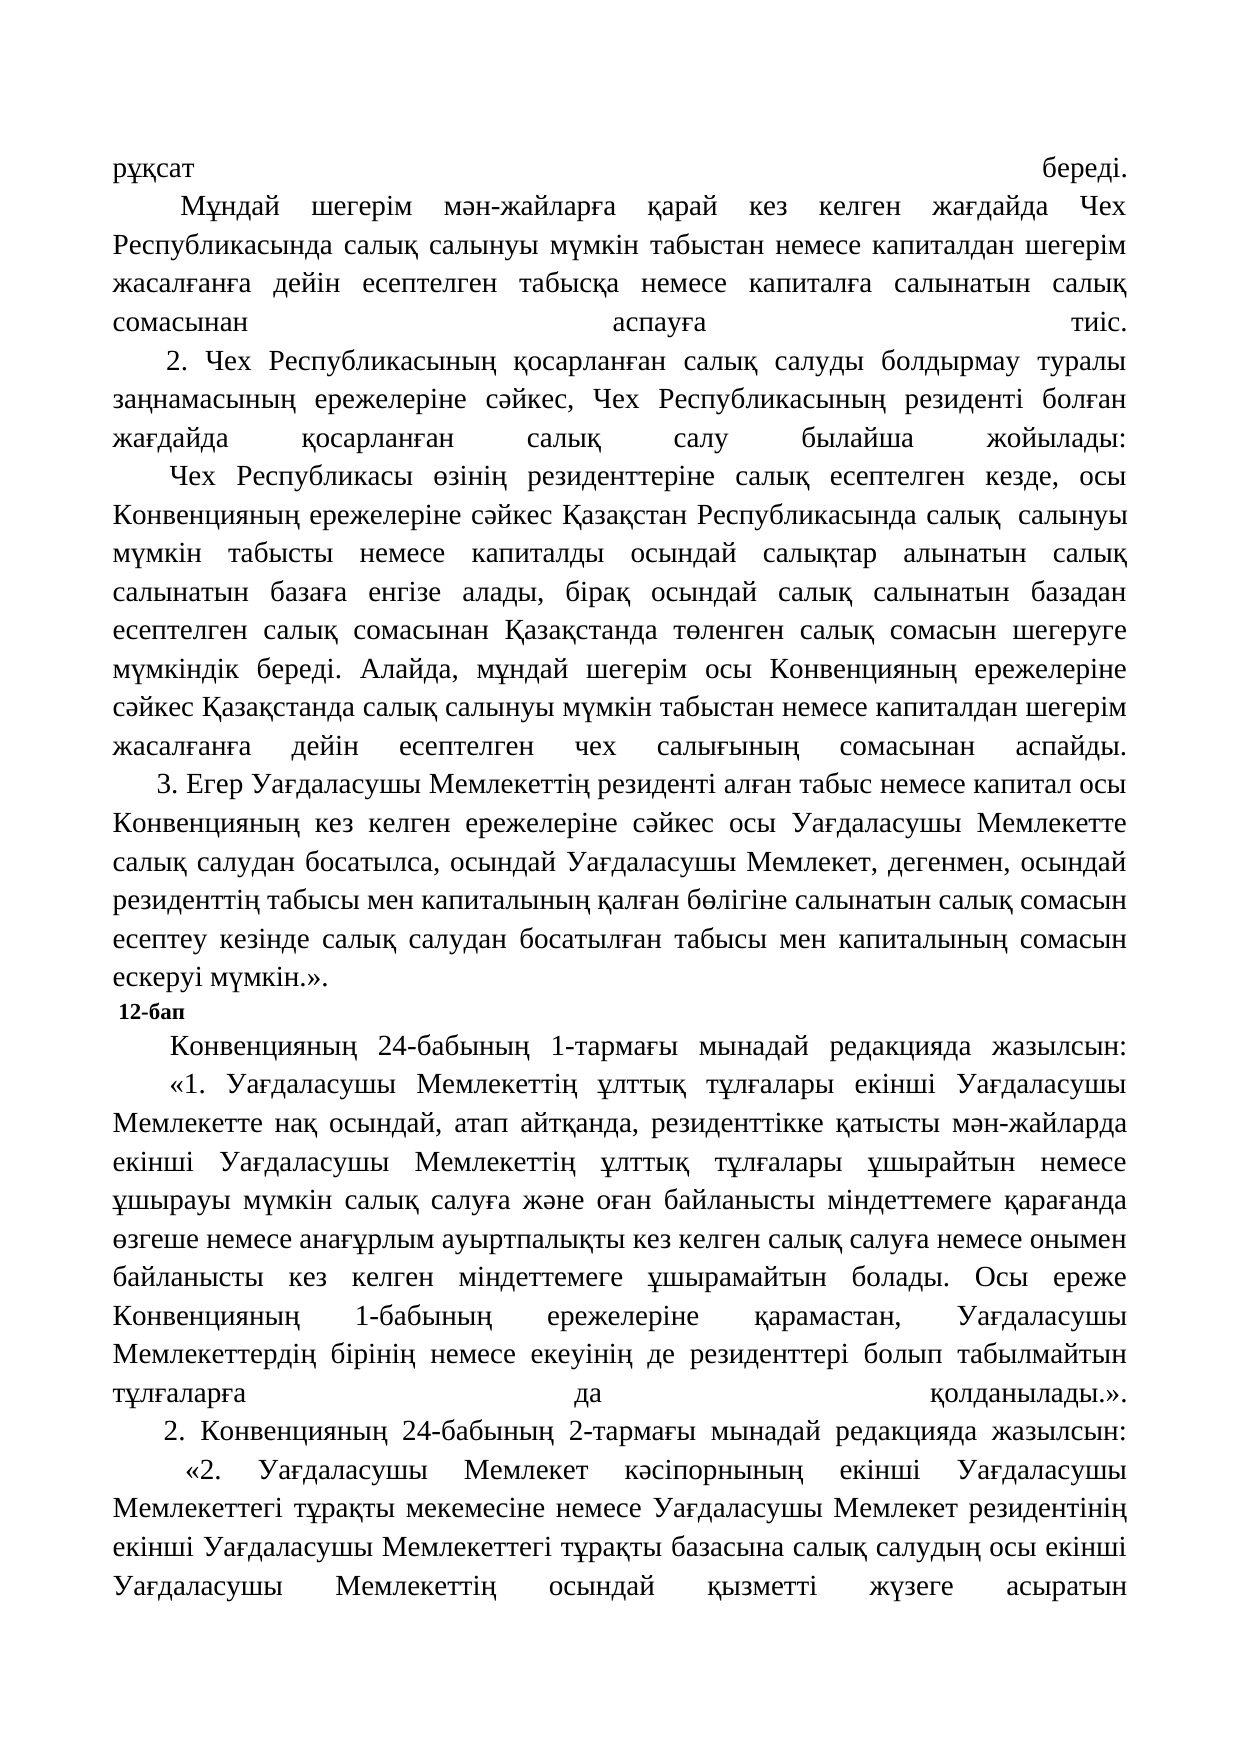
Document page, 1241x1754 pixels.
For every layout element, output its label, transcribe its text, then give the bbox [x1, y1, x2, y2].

text 12-бап [112, 998, 1128, 1024]
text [112, 150, 1128, 993]
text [112, 1028, 1128, 1601]
